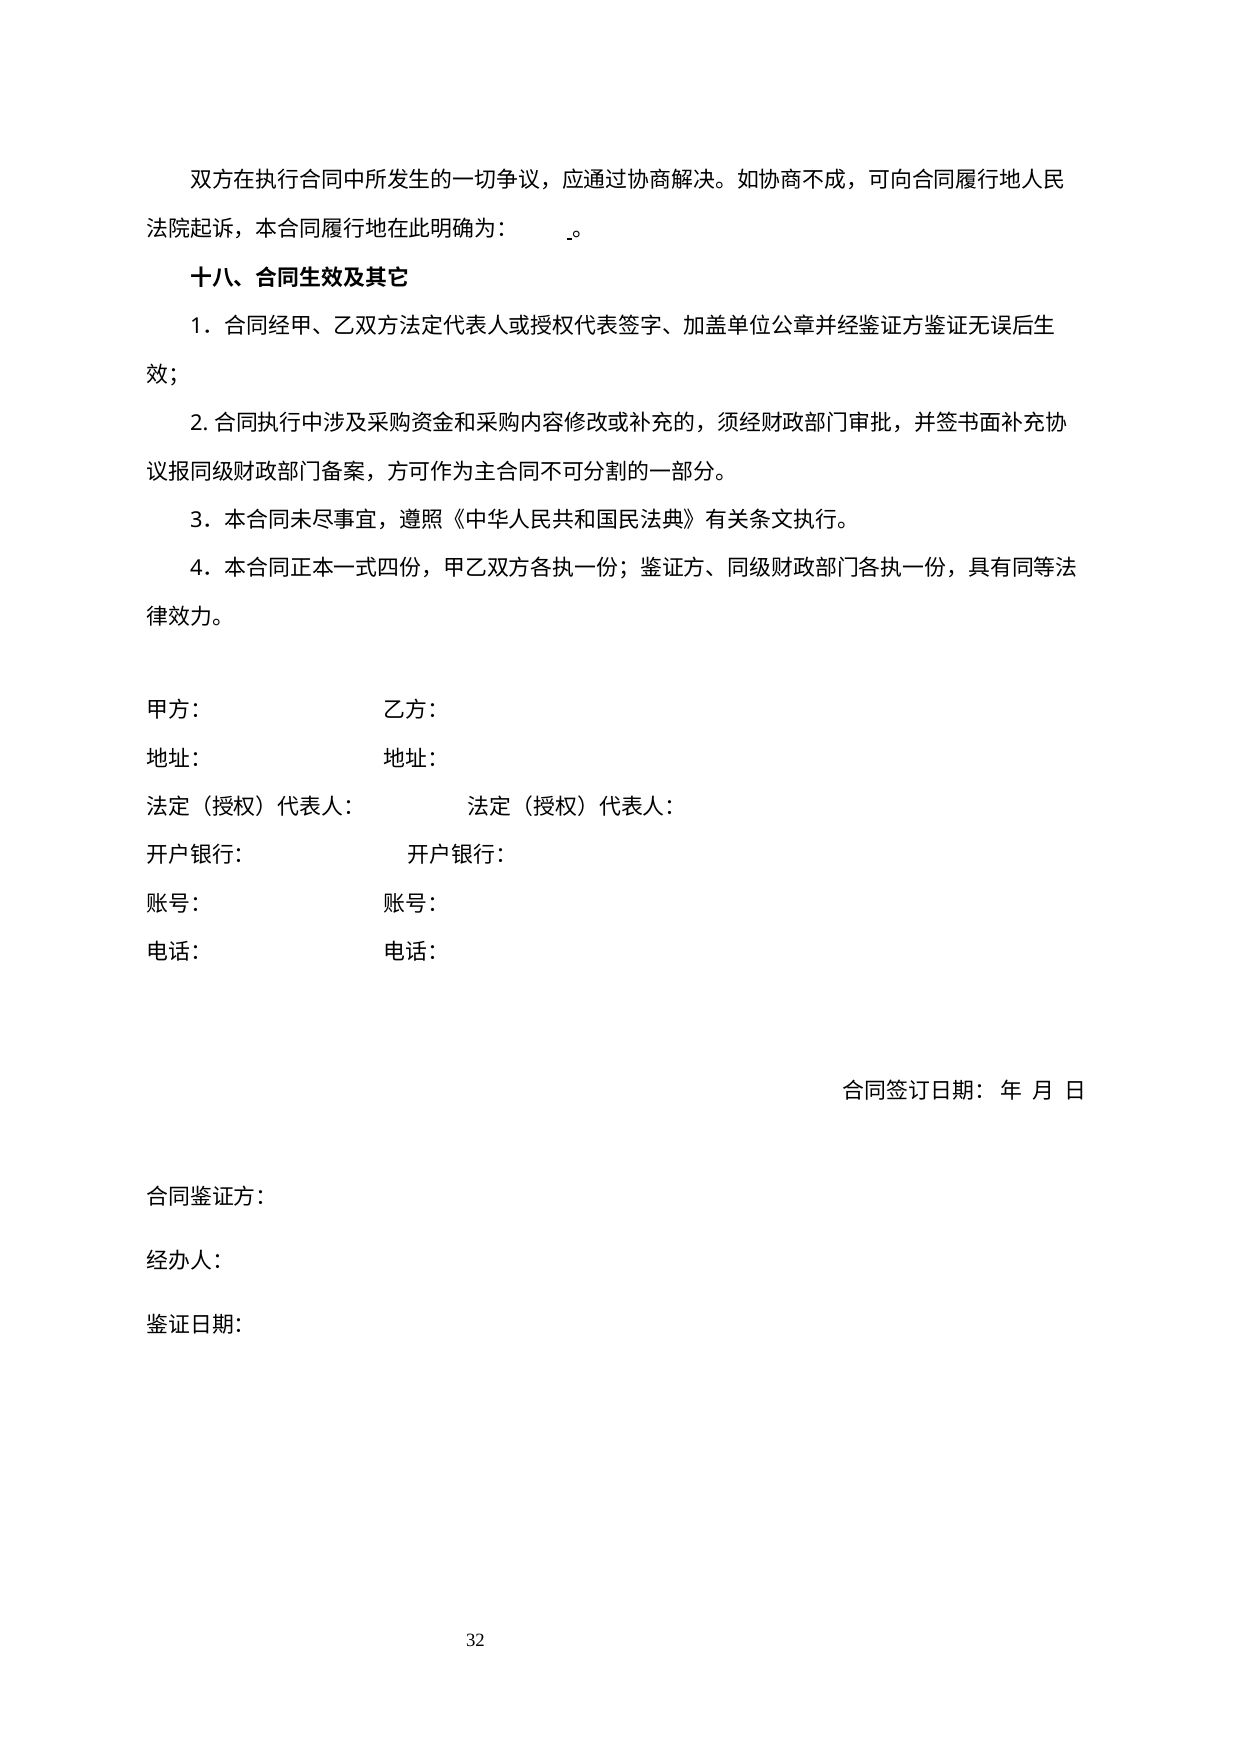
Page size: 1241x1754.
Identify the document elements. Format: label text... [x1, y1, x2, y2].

text 开户银行： 开户银行： [146, 837, 1086, 869]
text 4．本合同正本一式四份，甲乙双方各执一份；鉴证方、同级财政部门各执一份，具有同等法律效力。 [146, 550, 1086, 631]
text 账号： 账号： [146, 885, 1086, 918]
text 电话： 电话： [146, 934, 1086, 966]
text 3．本合同未尽事宜，遵照《中华人民共和国民法典》有关条文执行。 [146, 502, 1086, 534]
text 十八、合同生效及其它 [146, 259, 1086, 292]
text 1．合同经甲、乙双方法定代表人或授权代表签字、加盖单位公章并经鉴证方鉴证无误后生效； [146, 307, 1086, 389]
text 合同鉴证方： [146, 1178, 1086, 1211]
text 地址： 地址： [146, 740, 1086, 773]
text 双方在执行合同中所发生的一切争议，应通过协商解决。如协商不成，可向合同履行地人民法院起诉，本合同履行地在此明确为： 。 [146, 162, 1086, 243]
text 经办人： [146, 1242, 1086, 1275]
text 甲方： 乙方： [146, 692, 1086, 724]
text 2. 合同执行中涉及采购资金和采购内容修改或补充的，须经财政部门审批，并签书面补充协议报同级财政部门备案，方可作为主合同不可分割的一部分。 [146, 404, 1086, 486]
text 法定（授权）代表人： 法定（授权）代表人： [146, 789, 1086, 821]
text 合同签订日期： 年 月 日 [146, 1072, 1086, 1105]
text 鉴证日期： [146, 1307, 1086, 1339]
